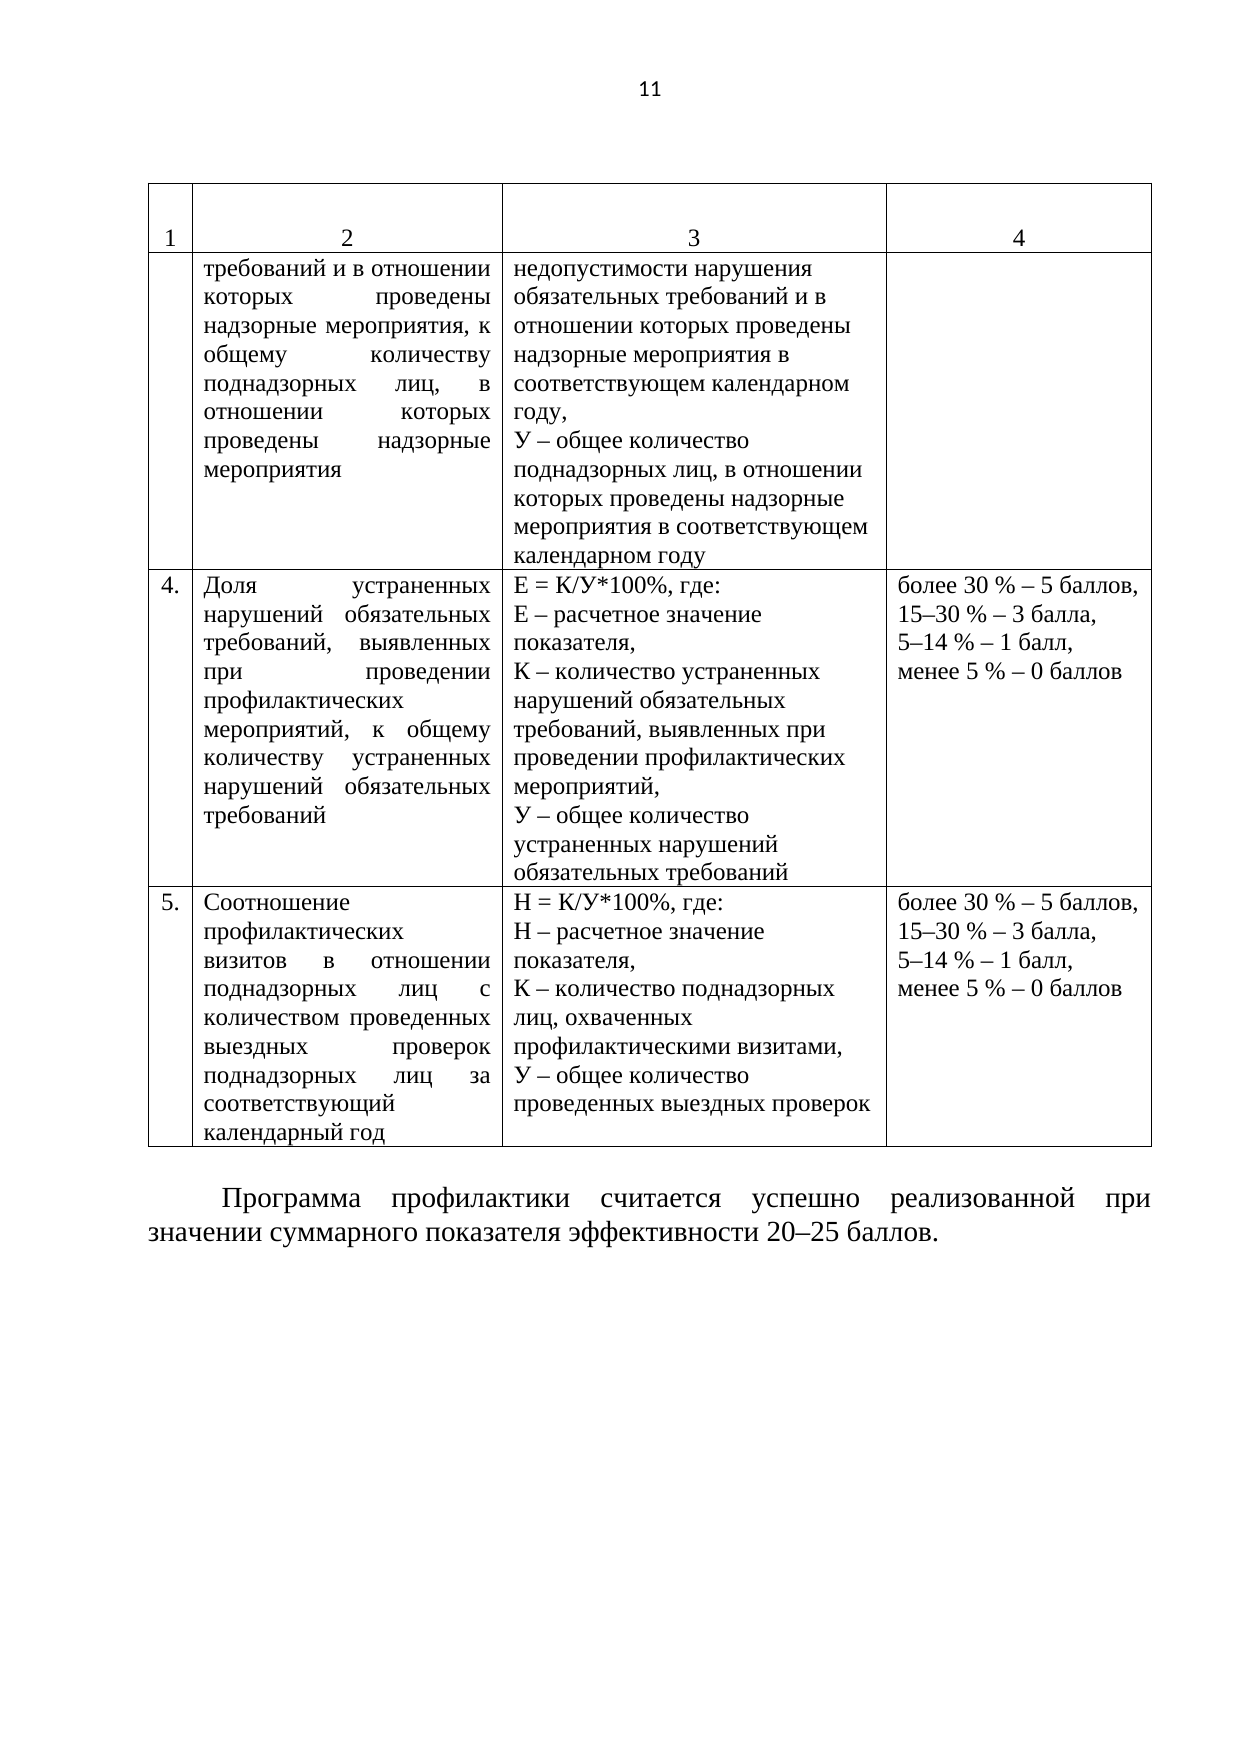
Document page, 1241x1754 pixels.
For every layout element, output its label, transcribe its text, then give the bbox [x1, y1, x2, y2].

table_cell 4. [149, 570, 192, 886]
table_cell Е = К/У*100%, где: Е – расчетное значение показателя, К – количество устраненных нарушений обязательных требований, выявленных при проведении профилактических мероприятий, У – общее количество устраненных нарушений обязательных требований [503, 570, 886, 886]
table_cell 3. [149, 253, 192, 569]
text Программа профилактики считается успешно реализованной при значении суммарного показателя эффективности 20–25 баллов. [148, 1181, 1152, 1248]
table_header 3 [503, 184, 886, 252]
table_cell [887, 253, 1151, 569]
table_cell Соотношение профилактических визитов в отношении поднадзорных лиц с количеством проведенных выездных проверок поднадзорных лиц за соответствующий календарный год [193, 887, 502, 1146]
table_cell более 30 % – 5 баллов, 15–30 % – 3 балла, 5–14 % – 1 балл, менее 5 % – 0 баллов [887, 570, 1151, 886]
table_header 4 [887, 184, 1151, 252]
table_header 2 [193, 184, 502, 252]
table_cell Доля устраненных нарушений обязательных требований, выявленных при проведении профилактических мероприятий, к общему количеству устраненных нарушений обязательных требований [193, 570, 502, 886]
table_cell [193, 253, 502, 569]
table_cell Н = К/У*100%, где: Н – расчетное значение показателя, К – количество поднадзорных лиц, охваченных профилактическими визитами, У – общее количество проведенных выездных проверок [503, 887, 886, 1146]
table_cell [503, 253, 886, 569]
table_header 1 [149, 184, 192, 252]
table_cell более 30 % – 5 баллов, 15–30 % – 3 балла, 5–14 % – 1 балл, менее 5 % – 0 баллов [887, 887, 1151, 1146]
table_cell 5. [149, 887, 192, 1146]
